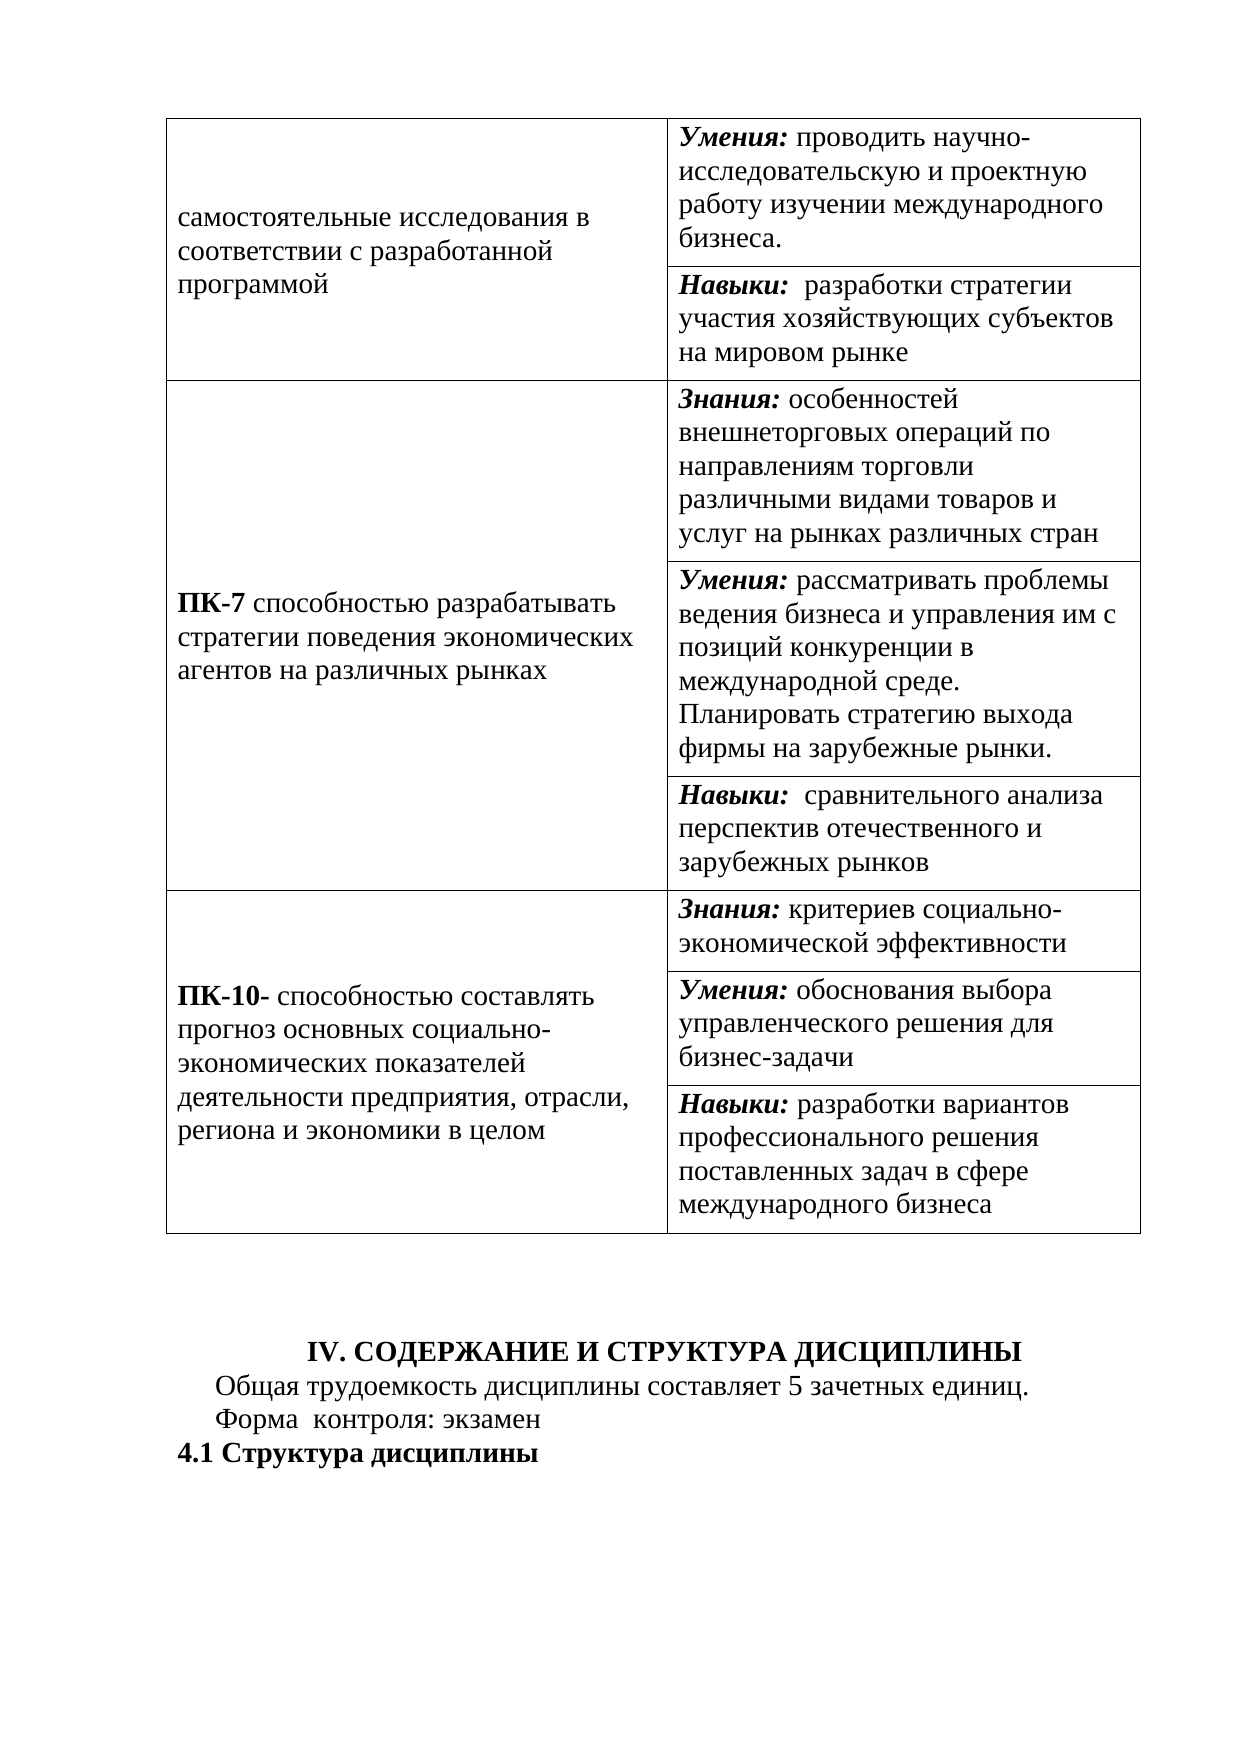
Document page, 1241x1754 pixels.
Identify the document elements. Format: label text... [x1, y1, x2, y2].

table_cell Знания: критериев социально-экономической эффективности [668, 891, 1140, 971]
table_cell ПК-7 способностью разрабатывать стратегии поведения экономических агентов на различных рынках [167, 381, 667, 890]
table_cell Умения: проводить научно-исследовательскую и проектную работу изучении международного бизнеса. [668, 119, 1140, 266]
text Форма контроля: экзамен [177, 1401, 1152, 1435]
table_cell Навыки: разработки вариантов профессионального решения поставленных задач в сфере международного бизнеса [668, 1086, 1140, 1233]
text IV. СОДЕРЖАНИЕ И СТРУКТУРА ДИСЦИПЛИНЫ [177, 1334, 1152, 1368]
table_cell Навыки: сравнительного анализа перспектив отечественного и зарубежных рынков [668, 777, 1140, 890]
table_cell Умения: обоснования выбора управленческого решения для бизнес-задачи [668, 972, 1140, 1085]
text Общая трудоемкость дисциплины составляет 5 зачетных единиц. [177, 1368, 1152, 1401]
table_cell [167, 119, 667, 380]
table_cell Умения: рассматривать проблемы ведения бизнеса и управления им с позиций конкуренции в международной среде. Планировать стратегию выхода фирмы на зарубежные рынки. [668, 562, 1140, 776]
table_cell Знания: особенностей внешнеторговых операций по направлениям торговли различными видами товаров и услуг на рынках различных стран [668, 381, 1140, 561]
text 4.1 Структура дисциплины [177, 1435, 1152, 1468]
table_cell Навыки: разработки стратегии участия хозяйствующих субъектов на мировом рынке [668, 267, 1140, 380]
table_cell ПК-10- способностью составлять прогноз основных социально-экономических показателей деятельности предприятия, отрасли, региона и экономики в целом [167, 891, 667, 1233]
